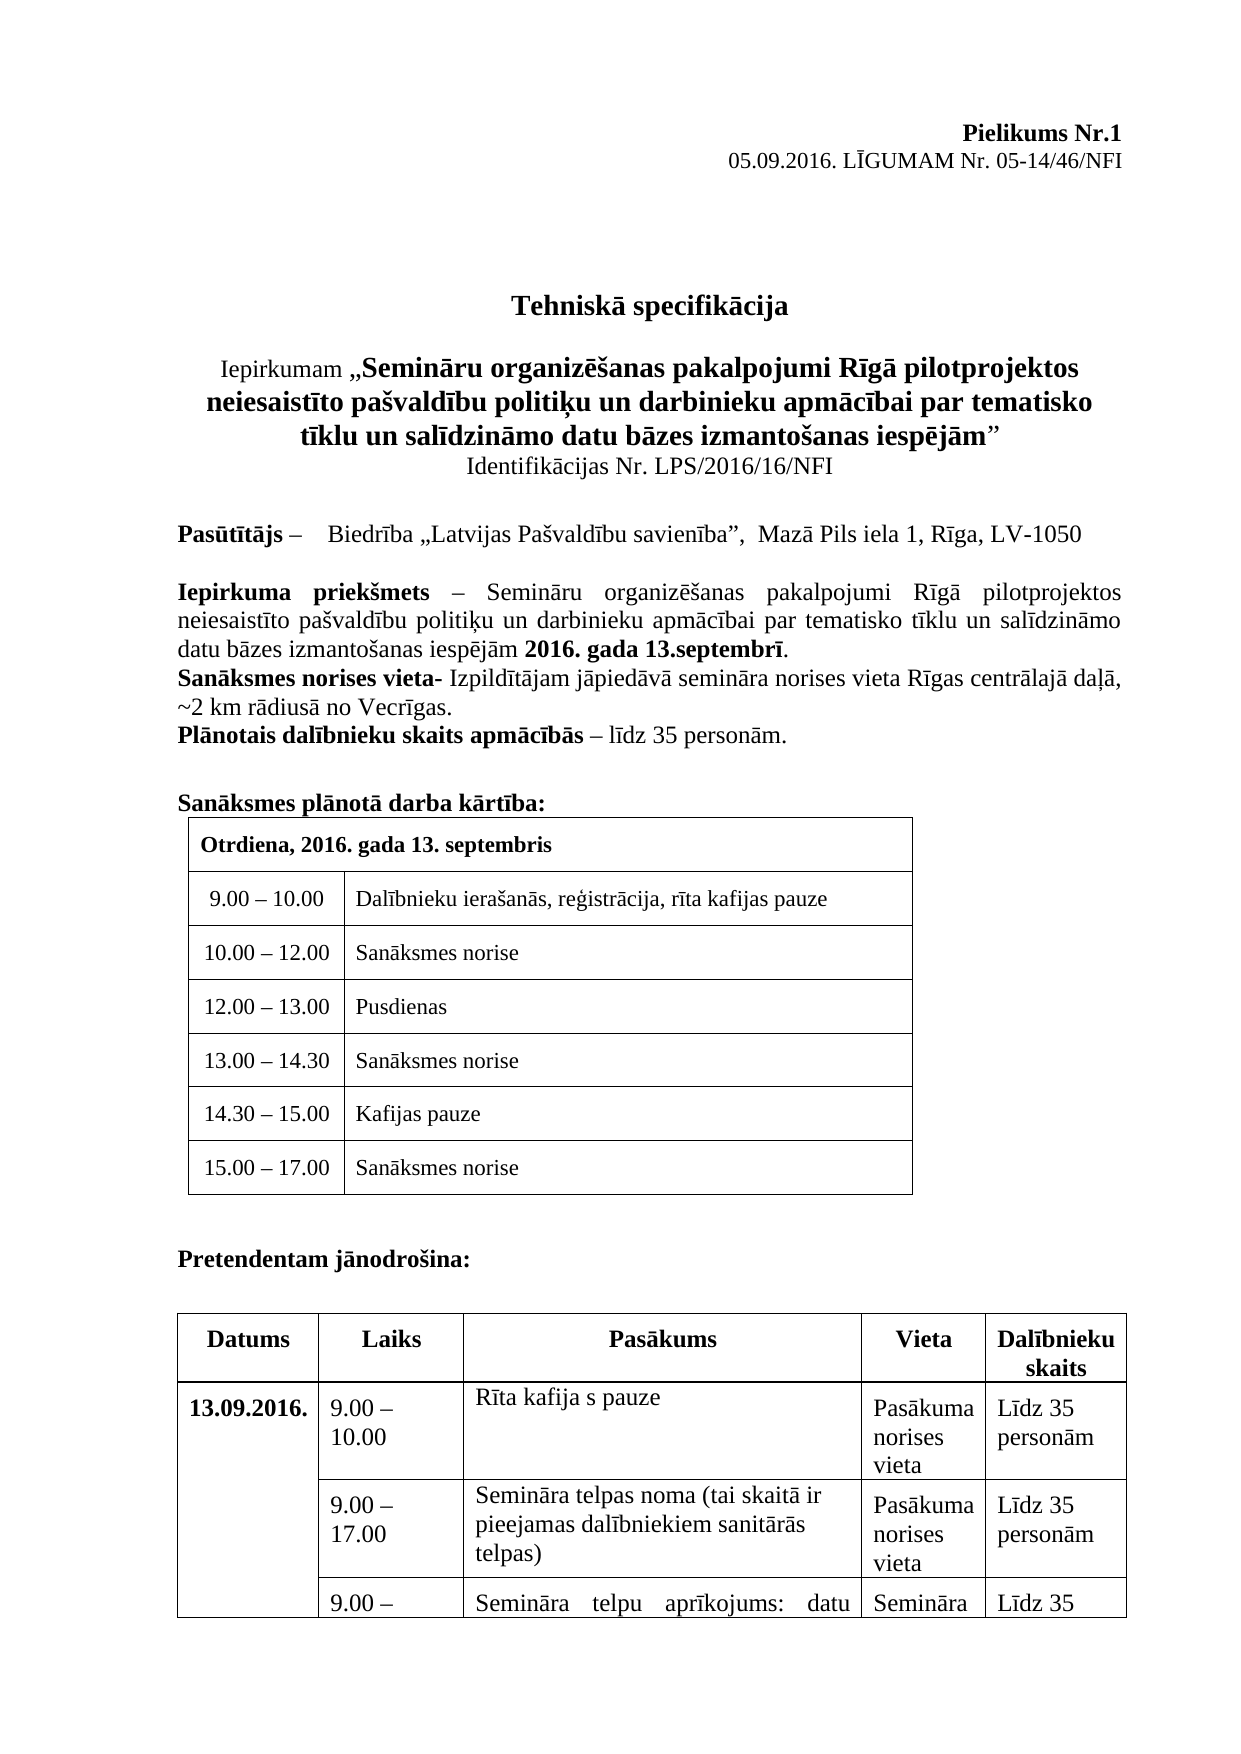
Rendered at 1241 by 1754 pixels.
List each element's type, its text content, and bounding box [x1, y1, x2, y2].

table_cell 9.00 – 17.00 [319, 1578, 463, 1617]
text Identifikācijas Nr. LPS/2016/16/NFI [177, 451, 1122, 480]
table_header Pasākums [464, 1314, 861, 1381]
table_cell Semināra telpas noma (tai skaitā ir pieejamas dalībniekiem sanitārās telpas) [464, 1480, 861, 1577]
text Plānotais dalībnieku skaits apmācībās – līdz 35 personām. [177, 720, 1122, 749]
text Pasūtītājs – Biedrība „Latvijas Pašvaldību savienība”, Mazā Pils iela 1, Rīga, LV-1050 [177, 519, 1122, 548]
text 05.09.2016. LĪGUMAM Nr. 05-14/46/NFI [177, 147, 1122, 173]
table_cell 9.00 – 10.00 [319, 1383, 463, 1479]
text Sanāksmes norises vieta- Izpildītājam jāpiedāvā semināra norises vieta Rīgas centrālajā daļā, ~2 km rādiusā no Vecrīgas. [177, 663, 1122, 720]
table_cell Pasākuma norises vieta [862, 1383, 985, 1479]
table_cell 15.00 – 17.00 [189, 1141, 344, 1194]
table_cell Pusdienas [345, 980, 912, 1032]
table_cell Līdz 35 personām [986, 1383, 1126, 1479]
table_header Otrdiena, 2016. gada 13. septembris [189, 818, 912, 871]
table_cell 9.00 – 10.00 [189, 872, 344, 925]
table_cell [464, 1578, 861, 1617]
table_cell 10.00 – 12.00 [189, 926, 344, 978]
table_cell Sanāksmes norise [345, 1141, 912, 1194]
text Iepirkumam „Semināru organizēšanas pakalpojumi Rīgā pilotprojektos neiesaistīto pašvaldību politiķu un darbinieku apmācībai par tematisko tīklu un salīdzināmo datu bāzes izmantošanas iespējām” [177, 351, 1122, 451]
table_cell 13.09.2016. [178, 1383, 318, 1617]
table_cell Pasākuma norises vieta [862, 1480, 985, 1577]
table_cell Rīta kafija s pauze [464, 1383, 861, 1479]
table_cell Sanāksmes norise [345, 1034, 912, 1086]
text Tehniskā specifikācija [177, 288, 1122, 322]
text Pielikums Nr.1 [177, 118, 1122, 147]
table_cell 14.30 – 15.00 [189, 1087, 344, 1140]
table_cell 12.00 – 13.00 [189, 980, 344, 1032]
table_cell Kafijas pauze [345, 1087, 912, 1140]
table_cell Semināra telpā [862, 1578, 985, 1617]
table_header Laiks [319, 1314, 463, 1381]
table_header Dalībnieku skaits [986, 1314, 1126, 1381]
table_header Vieta [862, 1314, 985, 1381]
table_header Datums [178, 1314, 318, 1381]
table_cell Līdz 35 personām [986, 1578, 1126, 1617]
text Pretendentam jānodrošina: [177, 1244, 1122, 1273]
text Sanāksmes plānotā darba kārtība: [177, 788, 1122, 817]
table_cell 9.00 – 17.00 [319, 1480, 463, 1577]
table_cell Līdz 35 personām [986, 1480, 1126, 1577]
table_cell 13.00 – 14.30 [189, 1034, 344, 1086]
table_cell Dalībnieku ierašanās, reģistrācija, rīta kafijas pauze [345, 872, 912, 925]
table_cell Sanāksmes norise [345, 926, 912, 978]
text Iepirkuma priekšmets – Semināru organizēšanas pakalpojumi Rīgā pilotprojektos neiesaistīto pašvaldību politiķu un darbinieku apmācībai par tematisko tīklu un salīdzināmo datu bāzes izmantošanas iespējām 2016. gada 13.septembrī. [177, 577, 1122, 663]
